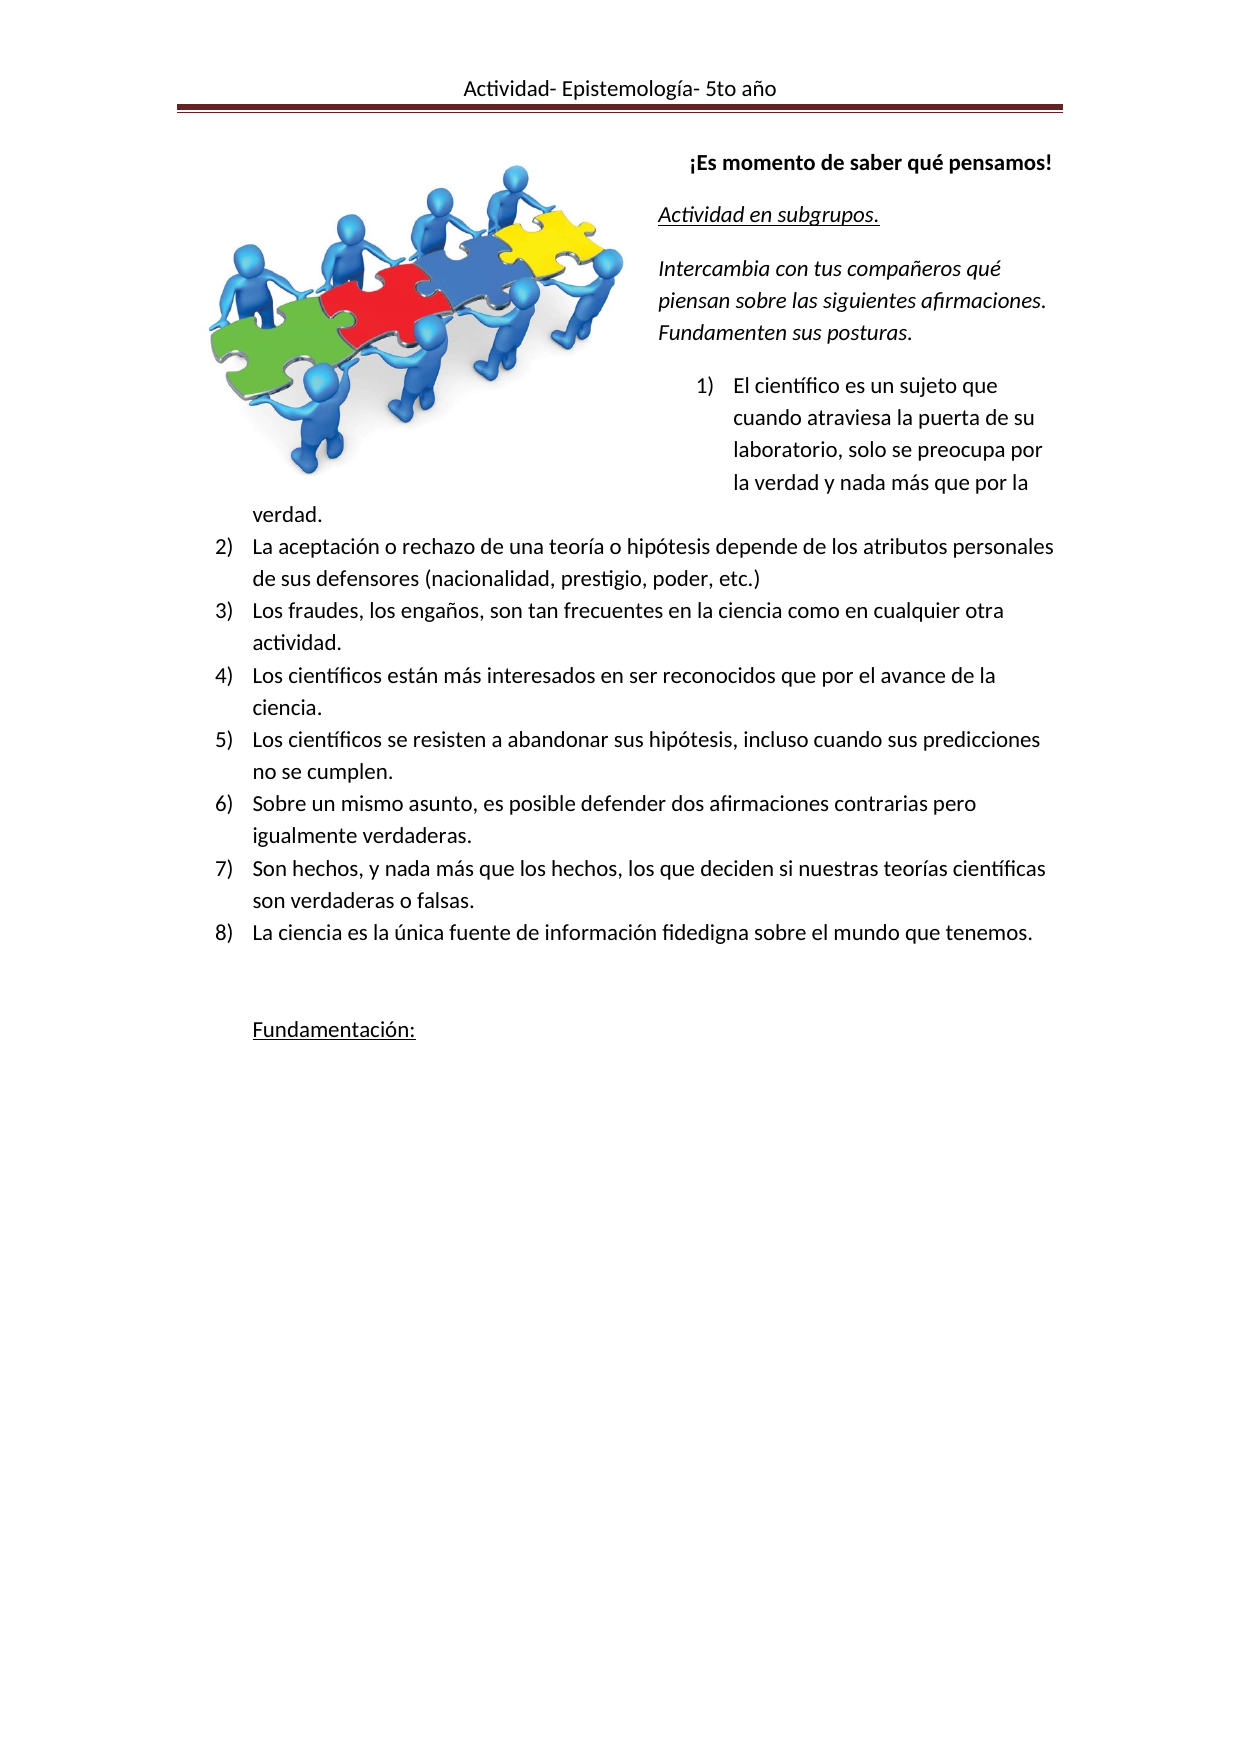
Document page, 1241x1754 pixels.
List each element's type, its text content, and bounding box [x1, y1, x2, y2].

list La ciencia es la única fuente de información fidedigna sobre el mundo que tenemos. [215, 918, 1063, 946]
list Sobre un mismo asunto, es posible defender dos afirmaciones contrarias pero igualmente verdaderas. [215, 789, 1063, 850]
text ¡Es momento de saber qué pensamos! [640, 148, 1063, 176]
list Los científicos están más interesados en ser reconocidos que por el avance de la ciencia. [215, 661, 1063, 721]
list Fundamentación: [252, 1015, 1063, 1043]
picture [177, 147, 640, 495]
list El científico es un sujeto que cuando atraviesa la puerta de su laboratorio, solo se preocupa por la verdad y nada más que por la verdad. [215, 371, 1063, 528]
text Actividad en subgrupos. [640, 201, 1063, 229]
list Los fraudes, los engaños, son tan frecuentes en la ciencia como en cualquier otra actividad. [215, 596, 1063, 657]
list Los científicos se resisten a abandonar sus hipótesis, incluso cuando sus predicciones no se cumplen. [215, 725, 1063, 785]
list Son hechos, y nada más que los hechos, los que deciden si nuestras teorías científicas son verdaderas o falsas. [215, 854, 1063, 914]
text Intercambia con tus compañeros qué piensan sobre las siguientes afirmaciones. Fundamenten sus posturas. [640, 254, 1063, 346]
list La aceptación o rechazo de una teoría o hipótesis depende de los atributos personales de sus defensores (nacionalidad, prestigio, poder, etc.) [215, 532, 1063, 592]
